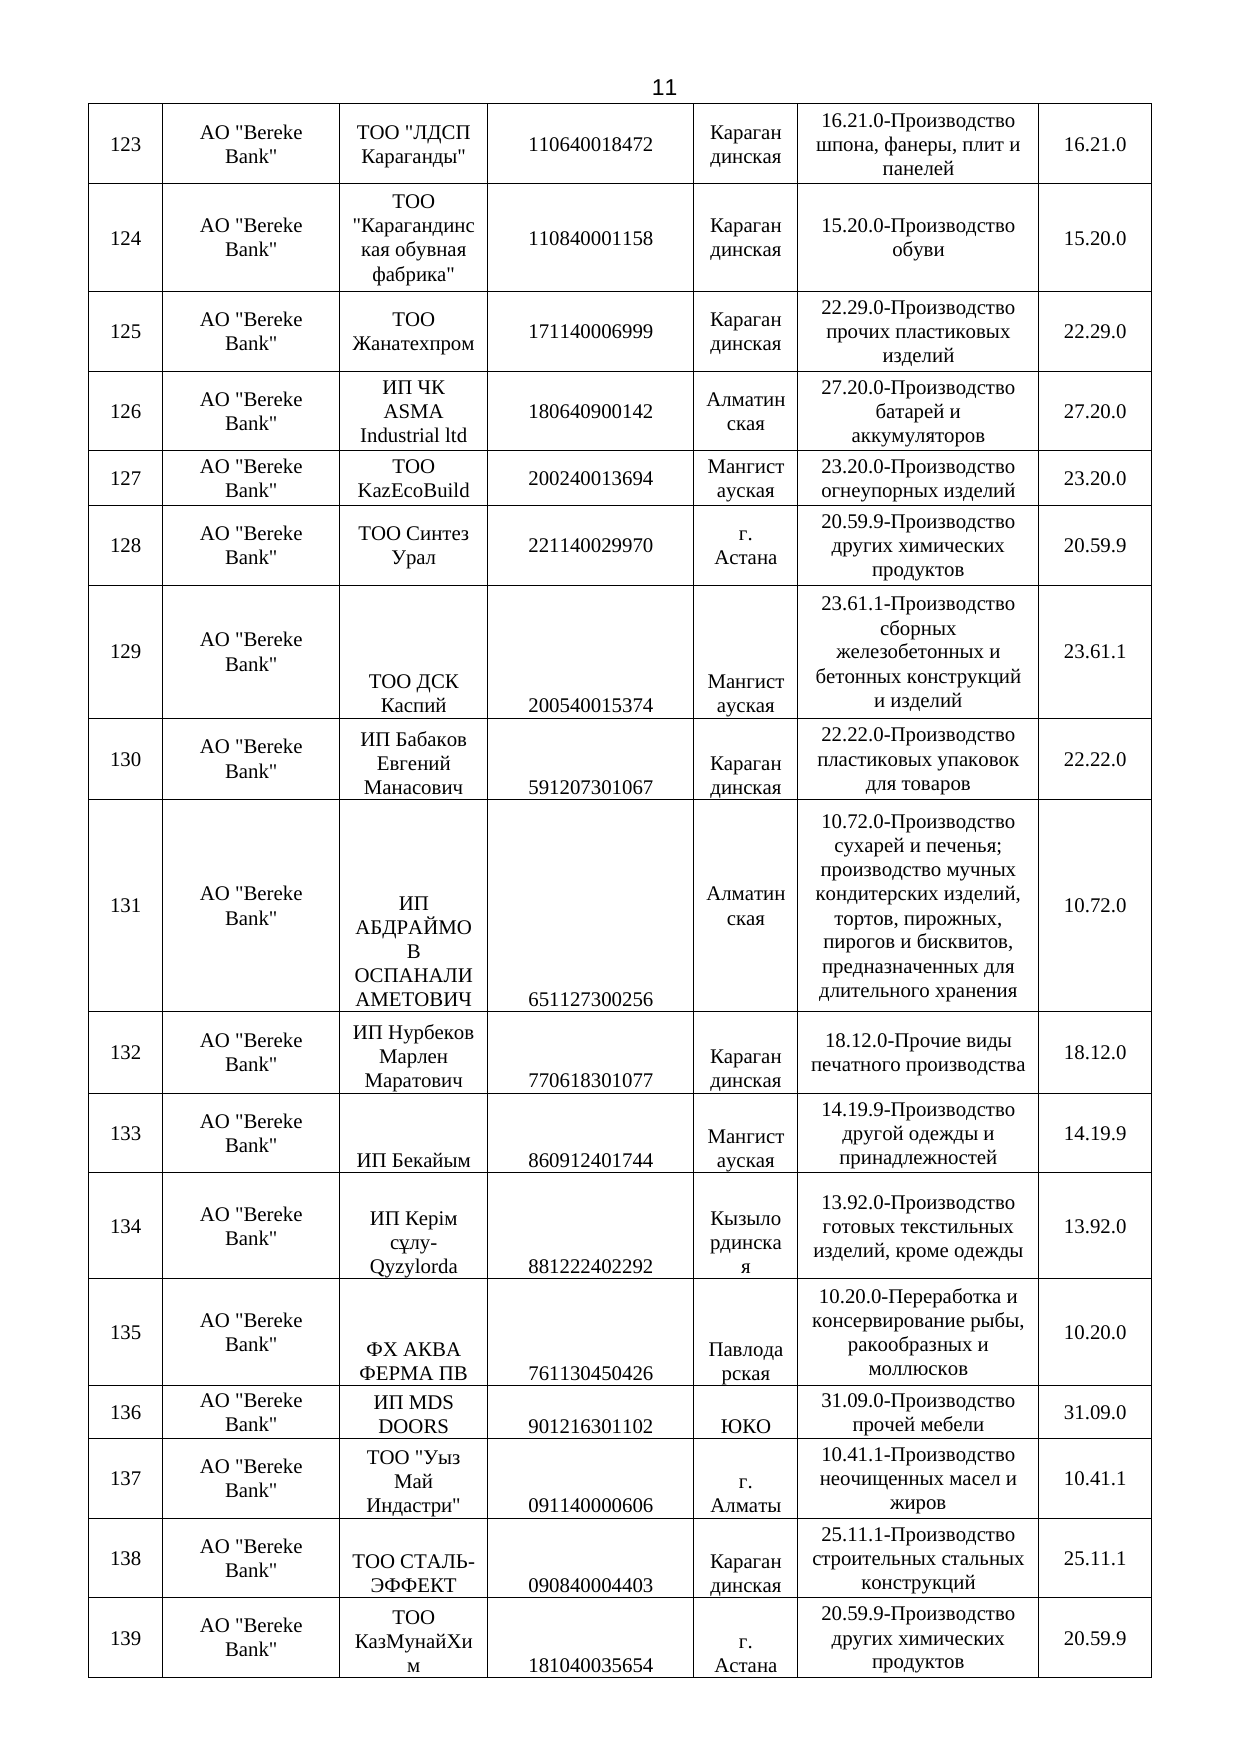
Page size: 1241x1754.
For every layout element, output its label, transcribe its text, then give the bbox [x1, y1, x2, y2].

table_cell 14.19.9-Производство другой одежды и принадлежностей [798, 1094, 1038, 1172]
table_cell АО "Bereke Bank" [163, 1279, 339, 1384]
table_cell Мангистауская [694, 586, 797, 717]
table_cell 22.29.0 [1039, 292, 1151, 371]
table_cell г. Алматы [694, 1439, 797, 1517]
table_cell ТОО СТАЛЬ-ЭФФЕКТ [340, 1519, 487, 1597]
table_cell 22.22.0 [1039, 719, 1151, 799]
table_cell 14.19.9 [1039, 1094, 1151, 1172]
table_cell 200540015374 [488, 586, 693, 717]
table_cell 15.20.0 [1039, 184, 1151, 291]
table_cell 10.20.0 [1039, 1279, 1151, 1384]
table_cell 15.20.0-Производство обуви [798, 184, 1038, 291]
table_cell АО "Bereke Bank" [163, 292, 339, 371]
table_cell 128 [89, 506, 162, 584]
table_cell 22.22.0-Производство пластиковых упаковок для товаров [798, 719, 1038, 799]
table_cell Мангистауская [694, 451, 797, 505]
table_cell 591207301067 [488, 719, 693, 799]
table_cell ТОО Жанатехпром [340, 292, 487, 371]
table_cell 091140000606 [488, 1439, 693, 1517]
table_cell 16.21.0-Производство шпона, фанеры, плит и панелей [798, 104, 1038, 183]
table_cell 200240013694 [488, 451, 693, 505]
table_cell 180640900142 [488, 372, 693, 450]
table_cell АО "Bereke Bank" [163, 1439, 339, 1517]
table_cell Карагандинская [694, 184, 797, 291]
table_cell Павлодарская [694, 1279, 797, 1384]
table_cell 651127300256 [488, 800, 693, 1011]
table_cell Карагандинская [694, 1519, 797, 1597]
table_cell 110840001158 [488, 184, 693, 291]
table_cell АО "Bereke Bank" [163, 719, 339, 799]
table_cell ТОО Синтез Урал [340, 506, 487, 584]
table_cell 27.20.0 [1039, 372, 1151, 450]
table_cell Карагандинская [694, 104, 797, 183]
table_cell 126 [89, 372, 162, 450]
table_cell 20.59.9 [1039, 506, 1151, 584]
table_cell ТОО "ЛДСП Караганды" [340, 104, 487, 183]
table_cell 137 [89, 1439, 162, 1517]
table_cell 20.59.9-Производство других химических продуктов [798, 506, 1038, 584]
table_cell Карагандинская [694, 292, 797, 371]
table_cell ИП Бабаков Евгений Манасович [340, 719, 487, 799]
table_cell ФХ АКВА ФЕРМА ПВ [340, 1279, 487, 1384]
table_cell АО "Bereke Bank" [163, 586, 339, 717]
table_cell 10.72.0-Производство сухарей и печенья; производство мучных кондитерских изделий, тортов, пирожных, пирогов и бисквитов, предназначенных для длительного хранения [798, 800, 1038, 1011]
table_cell 136 [89, 1386, 162, 1438]
table_cell 133 [89, 1094, 162, 1172]
table_cell 13.92.0-Производство готовых текстильных изделий, кроме одежды [798, 1173, 1038, 1278]
table_cell ТОО ДСК Каспий [340, 586, 487, 717]
table_cell АО "Bereke Bank" [163, 451, 339, 505]
table_cell ИП Керім сұлу-Qyzylorda [340, 1173, 487, 1278]
table_cell г. Астана [694, 506, 797, 584]
table_cell АО "Bereke Bank" [163, 184, 339, 291]
table_cell 127 [89, 451, 162, 505]
table_cell 23.61.1-Производство сборных железобетонных и бетонных конструкций и изделий [798, 586, 1038, 717]
table_cell 770618301077 [488, 1012, 693, 1092]
table_cell ИП Бекайым [340, 1094, 487, 1172]
table_cell ТОО KazEcoBuild [340, 451, 487, 505]
table_cell АО "Bereke Bank" [163, 1386, 339, 1438]
table_cell АО "Bereke Bank" [163, 1598, 339, 1677]
table_cell 221140029970 [488, 506, 693, 584]
table_cell 25.11.1-Производство строительных стальных конструкций [798, 1519, 1038, 1597]
table_cell 123 [89, 104, 162, 183]
table_cell ИП АБДРАЙМОВ ОСПАНАЛИ АМЕТОВИЧ [340, 800, 487, 1011]
table_cell ТОО КазМунайХим [340, 1598, 487, 1677]
table_cell 132 [89, 1012, 162, 1092]
table_cell ТОО "Уыз Май Индастри" [340, 1439, 487, 1517]
table_cell Алматинская [694, 372, 797, 450]
table_cell АО "Bereke Bank" [163, 372, 339, 450]
table_cell 25.11.1 [1039, 1519, 1151, 1597]
table_cell 761130450426 [488, 1279, 693, 1384]
table_cell 134 [89, 1173, 162, 1278]
table_cell АО "Bereke Bank" [163, 800, 339, 1011]
table_cell 20.59.9-Производство других химических продуктов [798, 1598, 1038, 1677]
table_cell 18.12.0-Прочие виды печатного производства [798, 1012, 1038, 1092]
table_cell 23.61.1 [1039, 586, 1151, 717]
table_cell 110640018472 [488, 104, 693, 183]
table_cell 27.20.0-Производство батарей и аккумуляторов [798, 372, 1038, 450]
table_cell Карагандинская [694, 719, 797, 799]
table_cell АО "Bereke Bank" [163, 104, 339, 183]
table_cell 22.29.0-Производство прочих пластиковых изделий [798, 292, 1038, 371]
table_cell АО "Bereke Bank" [163, 1173, 339, 1278]
table_cell ИП MDS DOORS [340, 1386, 487, 1438]
table_cell 18.12.0 [1039, 1012, 1151, 1092]
table_cell 138 [89, 1519, 162, 1597]
table_cell ЮКО [694, 1386, 797, 1438]
table_cell 31.09.0 [1039, 1386, 1151, 1438]
table_cell ИП ЧК ASMA Industrial ltd [340, 372, 487, 450]
table_cell 090840004403 [488, 1519, 693, 1597]
table_cell 13.92.0 [1039, 1173, 1151, 1278]
table_cell 131 [89, 800, 162, 1011]
table_cell 10.20.0-Переработка и консервирование рыбы, ракообразных и моллюсков [798, 1279, 1038, 1384]
table_cell АО "Bereke Bank" [163, 506, 339, 584]
table_cell АО "Bereke Bank" [163, 1012, 339, 1092]
table_cell 135 [89, 1279, 162, 1384]
table_cell Кызылординская [694, 1173, 797, 1278]
table_cell 31.09.0-Производство прочей мебели [798, 1386, 1038, 1438]
table_cell АО "Bereke Bank" [163, 1094, 339, 1172]
table_cell 20.59.9 [1039, 1598, 1151, 1677]
table_cell 23.20.0 [1039, 451, 1151, 505]
table_cell ТОО "Карагандинская обувная фабрика" [340, 184, 487, 291]
table_cell 125 [89, 292, 162, 371]
table_cell 130 [89, 719, 162, 799]
table_cell г. Астана [694, 1598, 797, 1677]
table_cell 124 [89, 184, 162, 291]
table_cell 171140006999 [488, 292, 693, 371]
table_cell 23.20.0-Производство огнеупорных изделий [798, 451, 1038, 505]
table_cell 181040035654 [488, 1598, 693, 1677]
table_cell 139 [89, 1598, 162, 1677]
table_cell 860912401744 [488, 1094, 693, 1172]
table_cell Мангистауская [694, 1094, 797, 1172]
table_cell Карагандинская [694, 1012, 797, 1092]
table_cell 16.21.0 [1039, 104, 1151, 183]
table_cell Алматинская [694, 800, 797, 1011]
table_cell 881222402292 [488, 1173, 693, 1278]
table_cell ИП Нурбеков Марлен Маратович [340, 1012, 487, 1092]
table_cell 129 [89, 586, 162, 717]
table_cell 10.72.0 [1039, 800, 1151, 1011]
table_cell 10.41.1-Производство неочищенных масел и жиров [798, 1439, 1038, 1517]
table_cell АО "Bereke Bank" [163, 1519, 339, 1597]
table_cell 901216301102 [488, 1386, 693, 1438]
table_cell 10.41.1 [1039, 1439, 1151, 1517]
